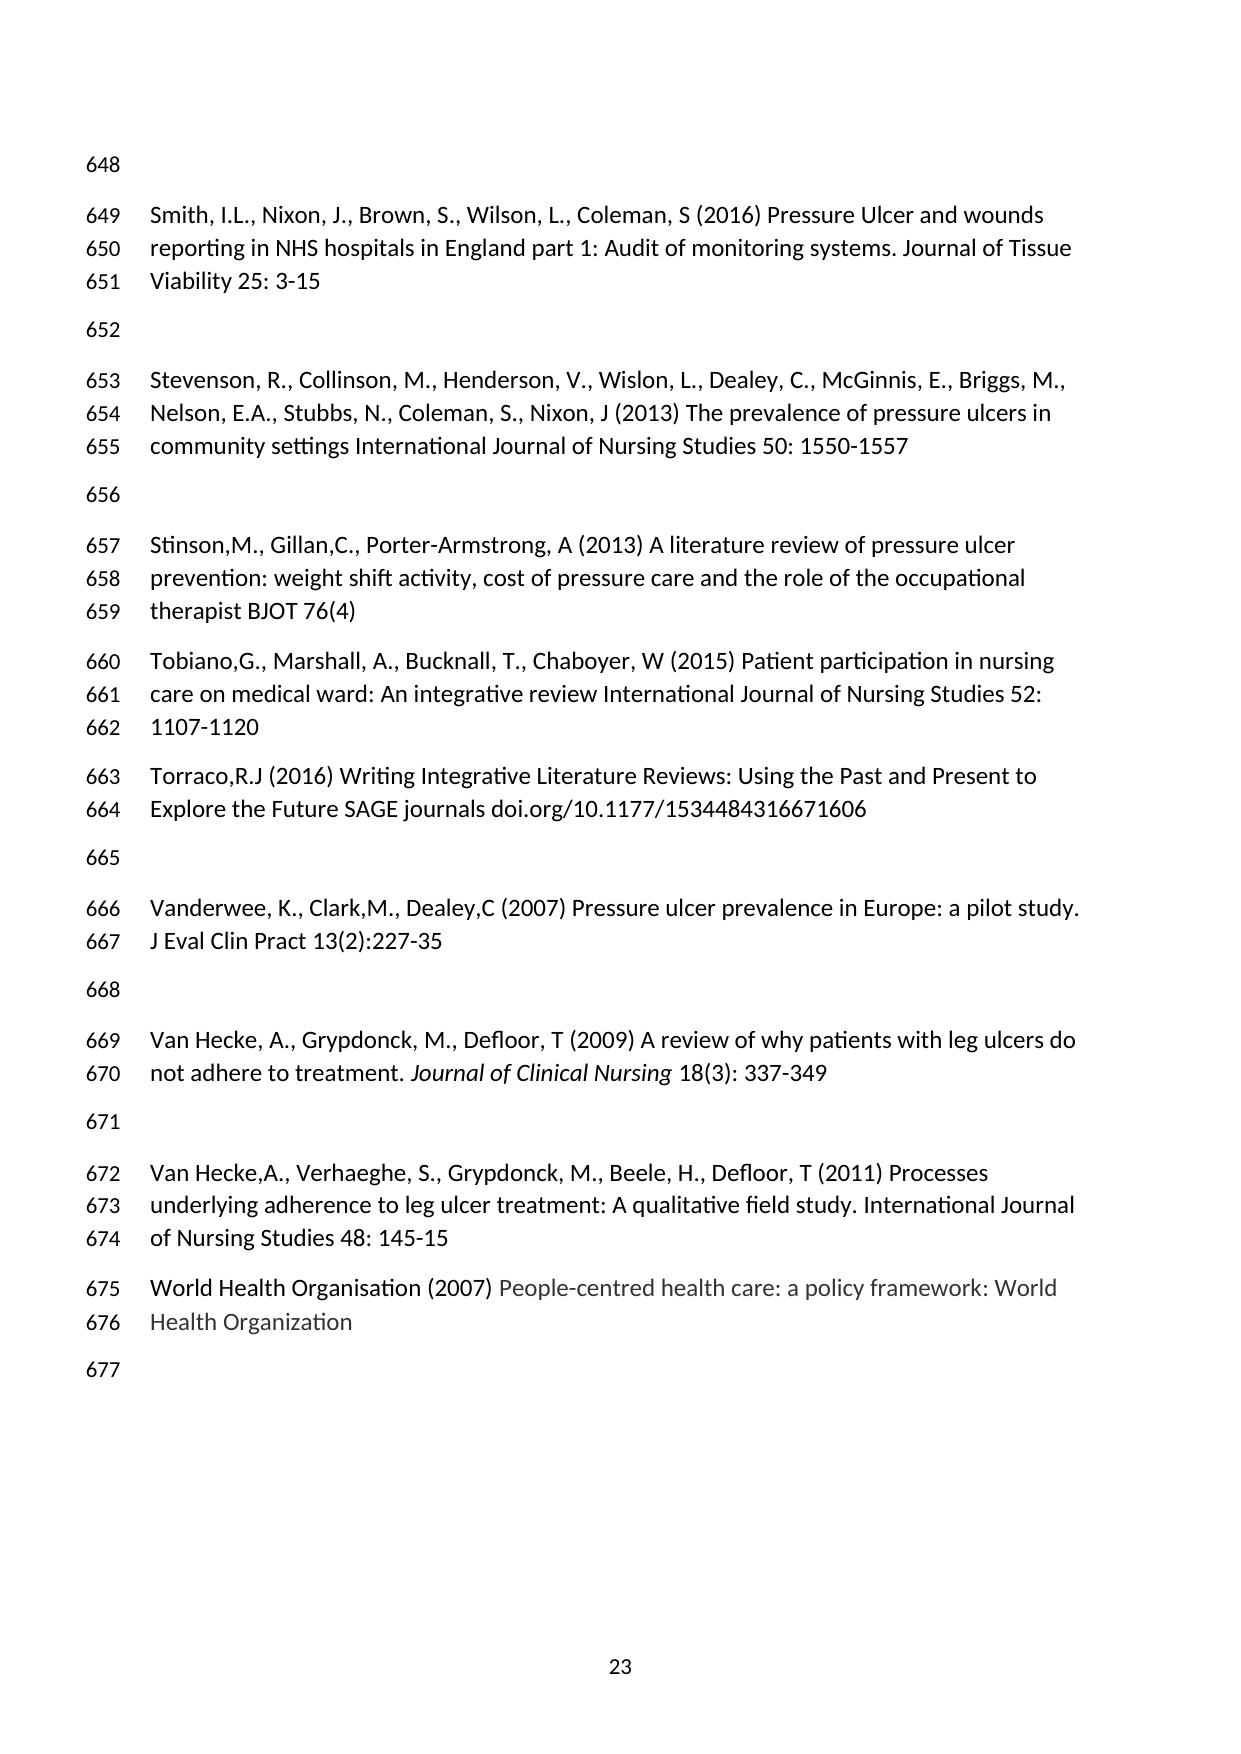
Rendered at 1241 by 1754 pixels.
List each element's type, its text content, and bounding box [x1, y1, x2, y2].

text Torraco,R.J (2016) Writing Integrative Literature Reviews: Using the Past and Present to Explore the Future SAGE journals doi.org/10.1177/1534484316671606 [150, 760, 1090, 824]
text Vanderwee, K., Clark,M., Dealey,C (2007) Pressure ulcer prevalence in Europe: a pilot study. J Eval Clin Pract 13(2):227-35 [150, 892, 1090, 956]
text Stevenson, R., Collinson, M., Henderson, V., Wislon, L., Dealey, C., McGinnis, E., Briggs, M., Nelson, E.A., Stubbs, N., Coleman, S., Nixon, J (2013) The prevalence of pressure ulcers in community settings International Journal of Nursing Studies 50: 1550-1557 [150, 364, 1090, 461]
text Tobiano,G., Marshall, A., Bucknall, T., Chaboyer, W (2015) Patient participation in nursing care on medical ward: An integrative review International Journal of Nursing Studies 52: 1107-1120 [150, 645, 1090, 741]
text Van Hecke, A., Grypdonck, M., Defloor, T (2009) A review of why patients with leg ulcers do not adhere to treatment. Journal of Clinical Nursing 18(3): 337-349 [150, 1024, 1090, 1088]
text Van Hecke,A., Verhaeghe, S., Grypdonck, M., Beele, H., Defloor, T (2011) Processes underlying adherence to leg ulcer treatment: A qualitative field study. International Journal of Nursing Studies 48: 145-15 [150, 1157, 1090, 1253]
text Stinson,M., Gillan,C., Porter-Armstrong, A (2013) A literature review of pressure ulcer prevention: weight shift activity, cost of pressure care and the role of the occupational therapist BJOT 76(4) [150, 529, 1090, 626]
text Smith, I.L., Nixon, J., Brown, S., Wilson, L., Coleman, S (2016) Pressure Ulcer and wounds reporting in NHS hospitals in England part 1: Audit of monitoring systems. Journal of Tissue Viability 25: 3-15 [150, 199, 1090, 296]
text World Health Organisation (2007) People-centred health care: a policy framework: World Health Organization [150, 1272, 1090, 1336]
